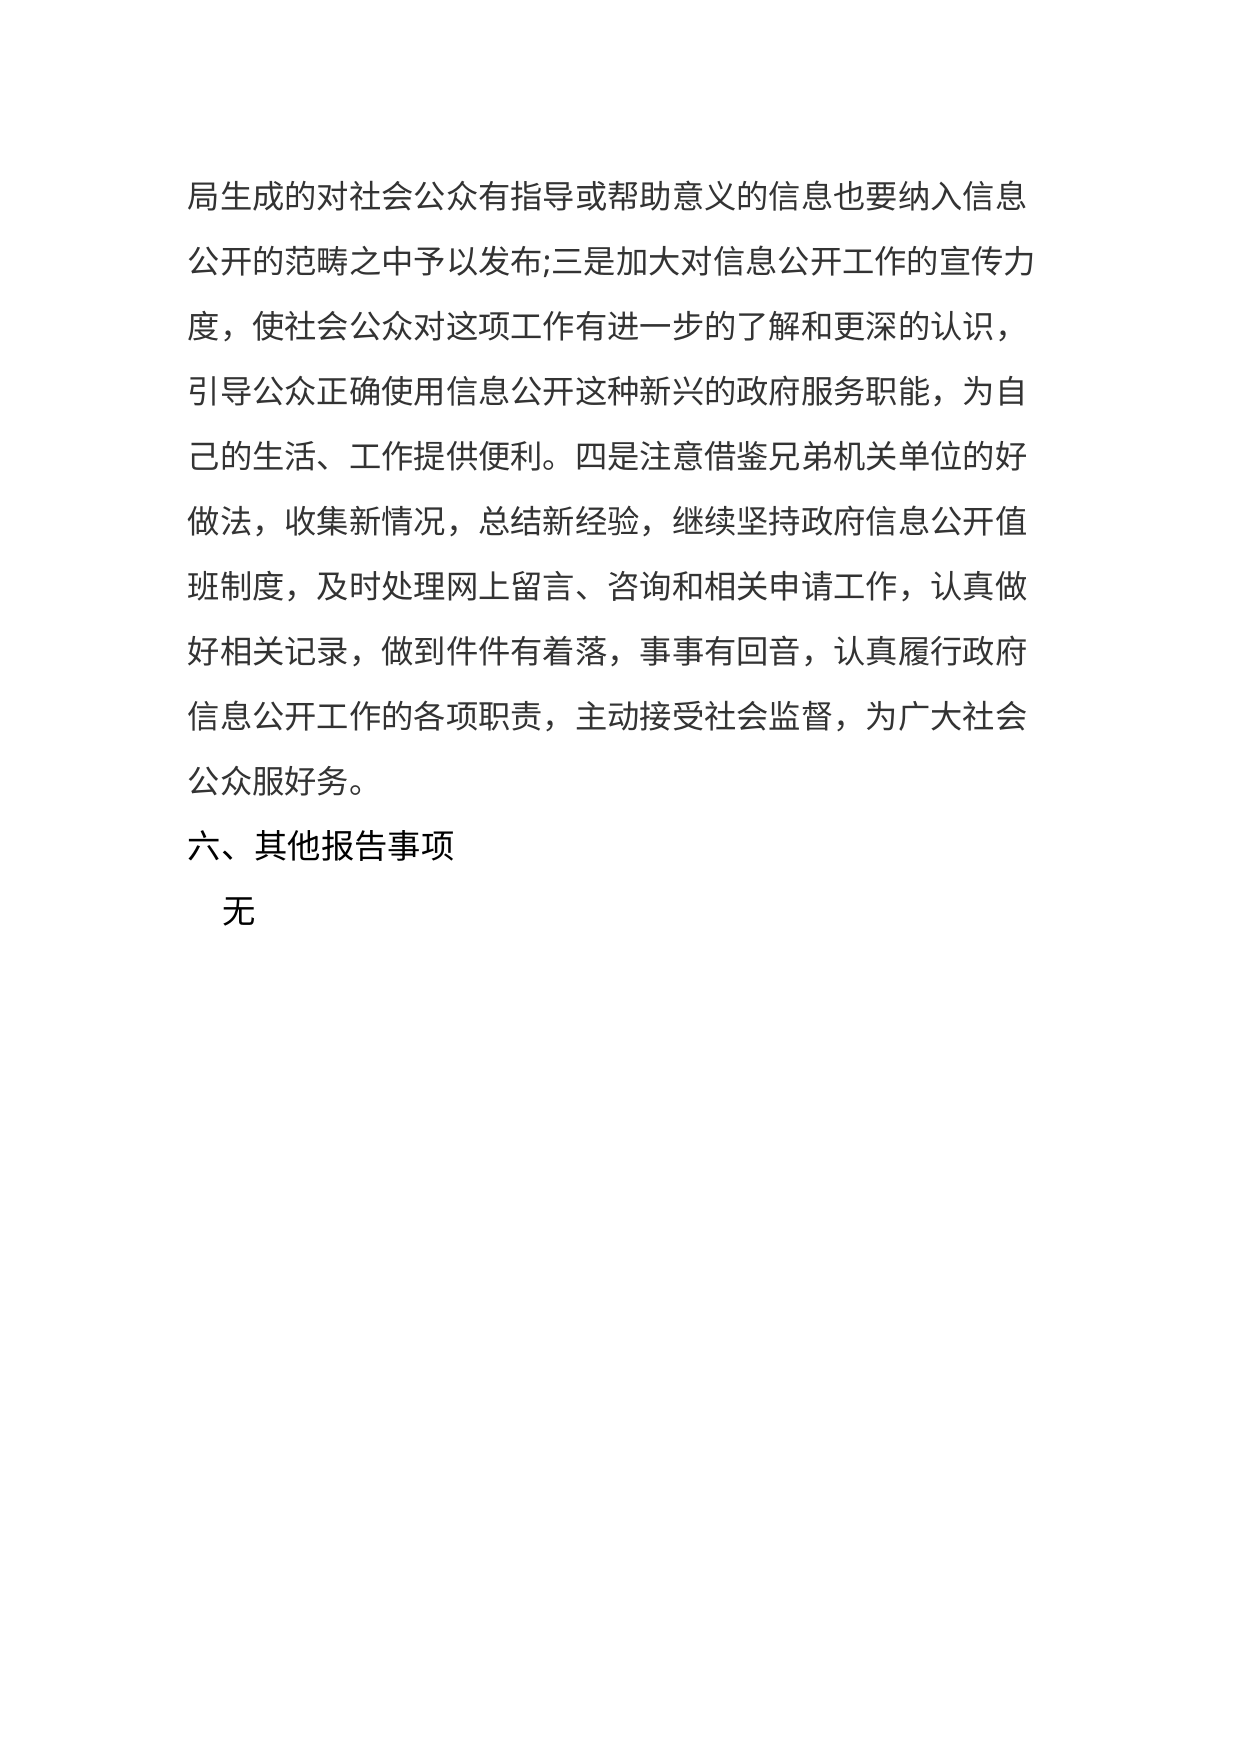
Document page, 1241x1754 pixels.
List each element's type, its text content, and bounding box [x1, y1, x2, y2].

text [187, 162, 1053, 812]
text 无 [187, 877, 1053, 942]
text 六、其他报告事项 [187, 812, 1053, 877]
